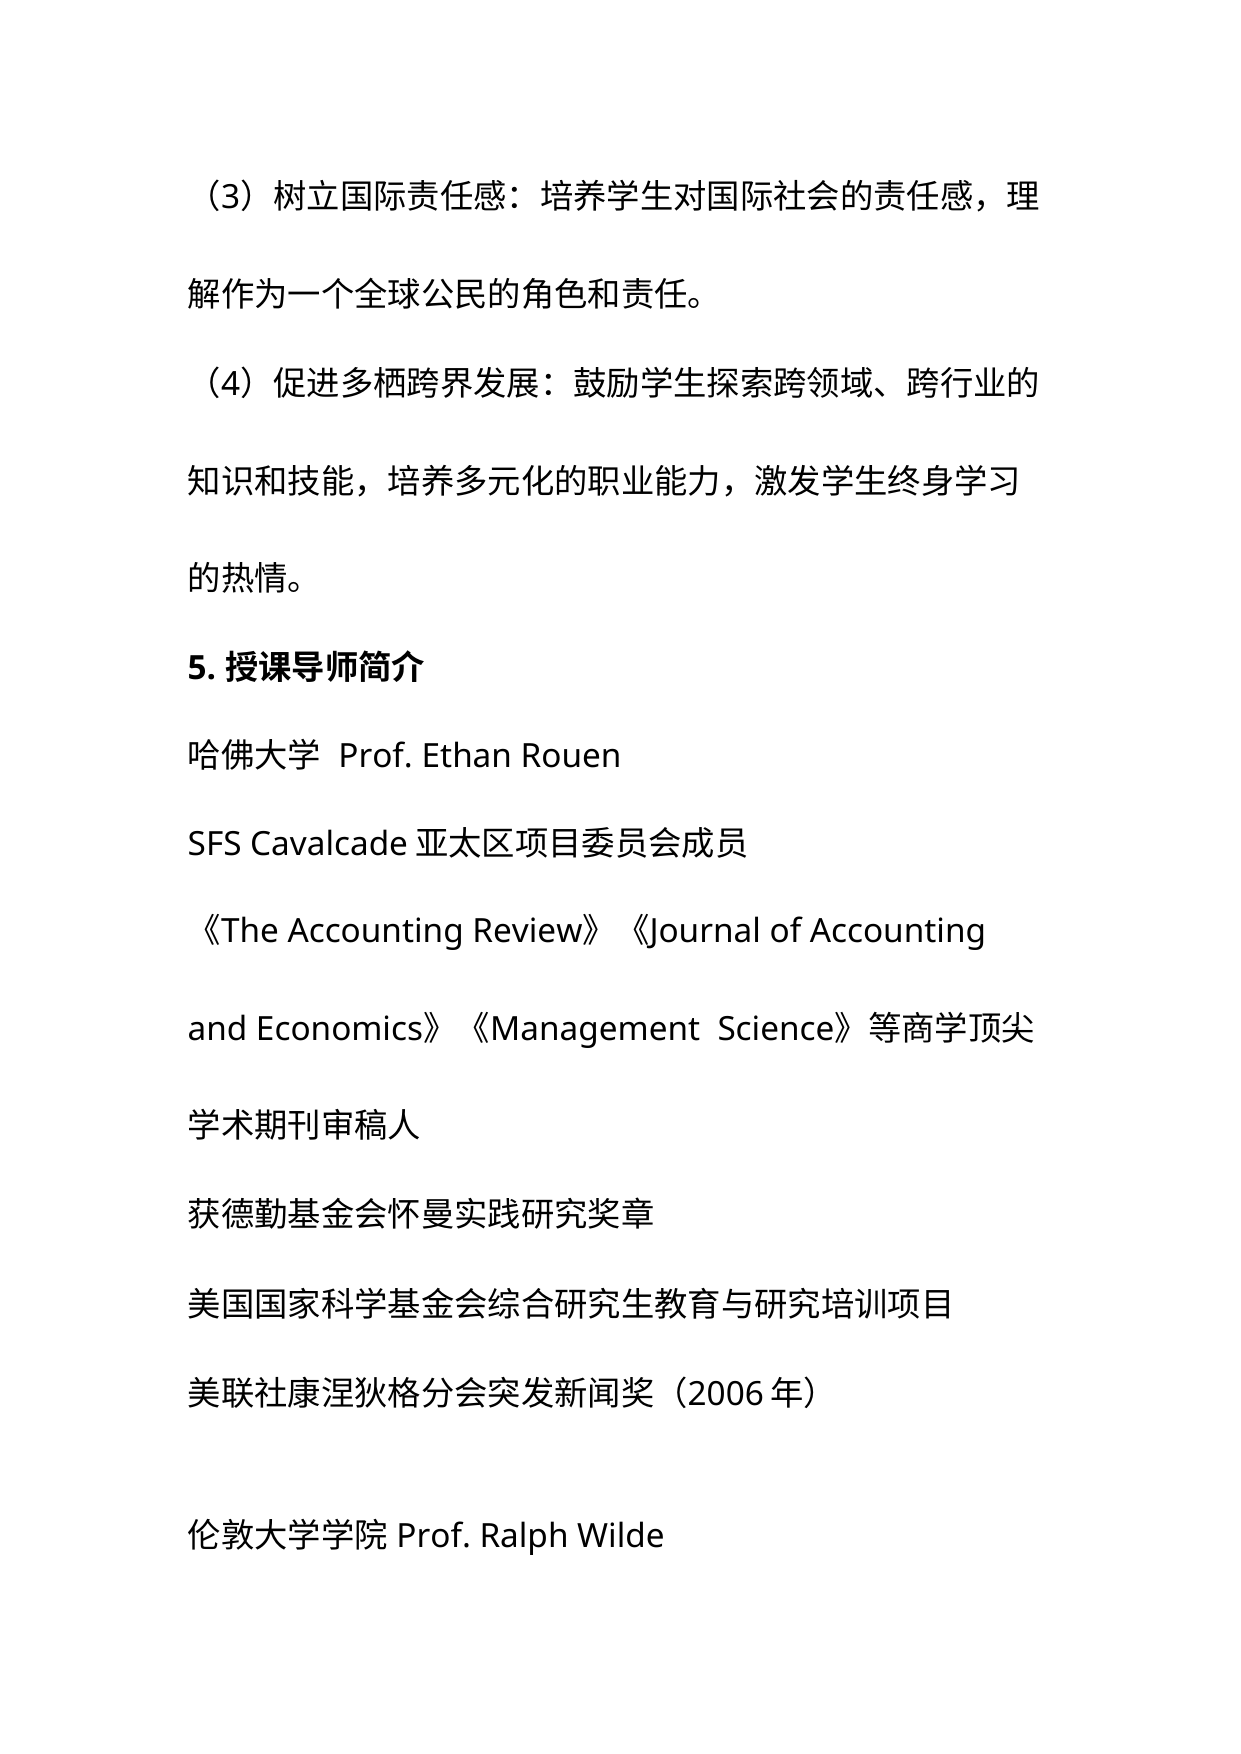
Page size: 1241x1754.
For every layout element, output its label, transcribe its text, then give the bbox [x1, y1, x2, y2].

text 获德勤基金会怀曼实践研究奖章 [187, 1180, 1053, 1245]
text 《The Accounting Review》《Journal of Accounting and Economics》《Management Science》等商学顶尖学术期刊审稿人 [187, 897, 1053, 1157]
text 哈佛大学 Prof. Ethan Rouen [187, 722, 1053, 787]
text 美联社康涅狄格分会突发新闻奖（2006年） [187, 1358, 1053, 1423]
text 美国国家科学基金会综合研究生教育与研究培训项目 [187, 1269, 1053, 1334]
text 伦敦大学学院 Prof. Ralph Wilde [187, 1502, 1053, 1567]
text （3）树立国际责任感：培养学生对国际社会的责任感，理解作为一个全球公民的角色和责任。 [187, 162, 1053, 324]
text SFS Cavalcade亚太区项目委员会成员 [187, 809, 1053, 874]
text 5. 授课导师简介 [187, 633, 1053, 698]
text （4）促进多栖跨界发展：鼓励学生探索跨领域、跨行业的知识和技能，培养多元化的职业能力，激发学生终身学习的热情。 [187, 348, 1053, 608]
